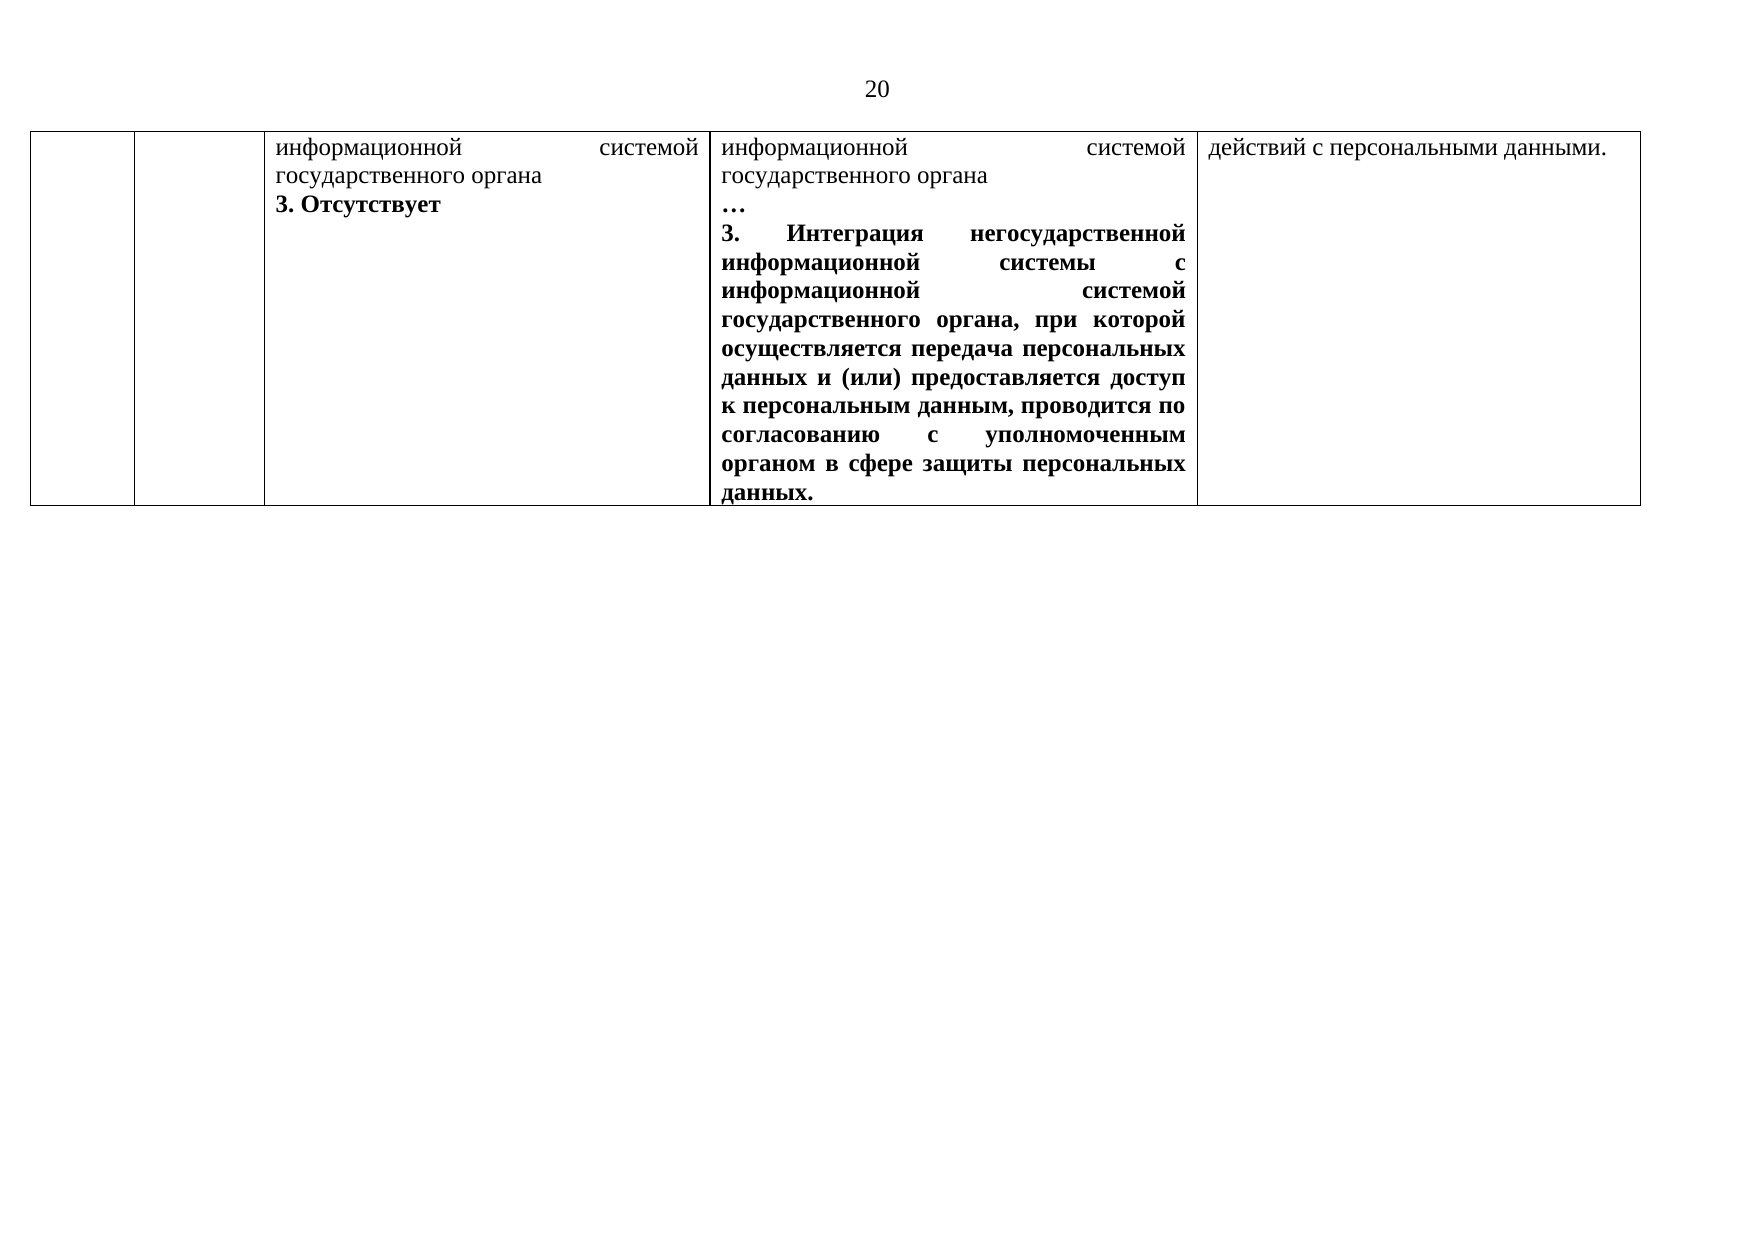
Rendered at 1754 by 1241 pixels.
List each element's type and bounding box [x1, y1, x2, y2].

table_cell [31, 132, 134, 505]
table_cell [1198, 132, 1640, 505]
table_cell [135, 132, 264, 505]
table_cell [711, 132, 1197, 505]
table_cell [265, 132, 709, 505]
